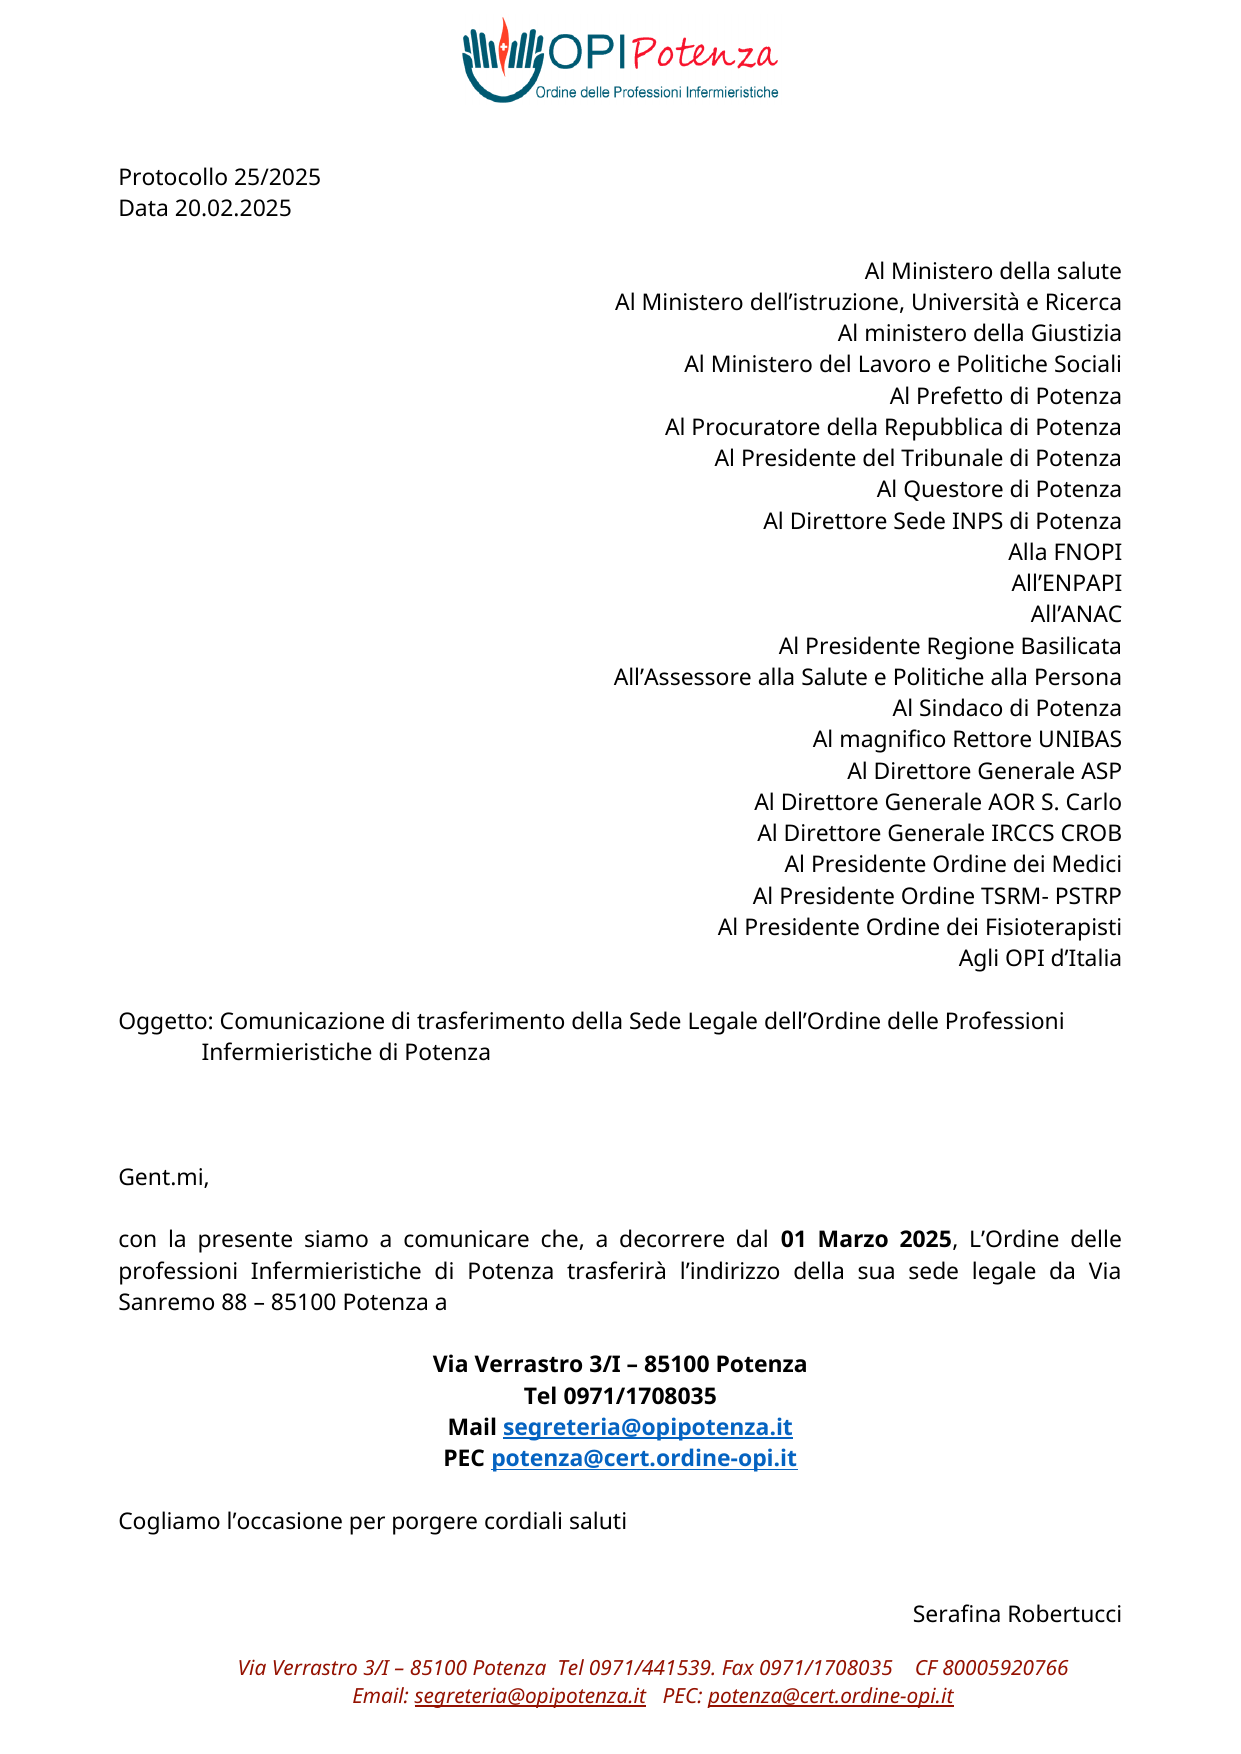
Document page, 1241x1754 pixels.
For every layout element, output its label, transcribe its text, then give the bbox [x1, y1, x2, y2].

text Serafina Robertucci [118, 1598, 1122, 1629]
text Al Sindaco di Potenza [118, 692, 1122, 723]
text Protocollo 25/2025 [118, 161, 1122, 192]
text Al Direttore Generale AOR S. Carlo [118, 786, 1122, 817]
text Al Direttore Generale IRCCS CROB [118, 817, 1122, 848]
text Tel 0971/1708035 [118, 1379, 1122, 1411]
text All’ANAC [118, 598, 1122, 629]
text Alla FNOPI [118, 536, 1122, 567]
text Oggetto: Comunicazione di trasferimento della Sede Legale dell’Ordine delle Professioni [118, 1004, 1122, 1036]
text Al Presidente del Tribunale di Potenza [118, 442, 1122, 473]
picture [458, 14, 782, 105]
text Al Presidente Regione Basilicata [118, 629, 1122, 661]
text Al Ministero dell’istruzione, Università e Ricerca [118, 286, 1122, 317]
text Al Procuratore della Repubblica di Potenza [118, 411, 1122, 442]
text Al Questore di Potenza [118, 473, 1122, 504]
text Al Direttore Generale ASP [118, 754, 1122, 786]
text Al Presidente Ordine dei Fisioterapisti [118, 911, 1122, 942]
text Infermieristiche di Potenza [118, 1036, 1122, 1067]
text Gent.mi, [118, 1161, 1122, 1192]
text Al Prefetto di Potenza [118, 379, 1122, 411]
text Al ministero della Giustizia [118, 317, 1122, 348]
text Al Ministero del Lavoro e Politiche Sociali [118, 348, 1122, 379]
text Al magnifico Rettore UNIBAS [118, 723, 1122, 754]
text All’ENPAPI [118, 567, 1122, 598]
text Mail segreteria@opipotenza.it [118, 1411, 1122, 1442]
text Via Verrastro 3/I – 85100 Potenza [118, 1348, 1122, 1379]
text Al Presidente Ordine dei Medici [118, 848, 1122, 879]
text Al Direttore Sede INPS di Potenza [118, 504, 1122, 536]
text All’Assessore alla Salute e Politiche alla Persona [118, 661, 1122, 692]
text PEC potenza@cert.ordine-opi.it [118, 1442, 1122, 1473]
text Cogliamo l’occasione per porgere cordiali saluti [118, 1504, 1122, 1536]
text Al Ministero della salute [118, 254, 1122, 286]
text Al Presidente Ordine TSRM- PSTRP [118, 879, 1122, 911]
text Agli OPI d’Italia [118, 942, 1122, 973]
text Data 20.02.2025 [118, 192, 1122, 223]
text con la presente siamo a comunicare che, a decorrere dal 01 Marzo 2025, L’Ordine delle professioni Infermieristiche di Potenza trasferirà l’indirizzo della sua sede legale da Via Sanremo 88 – 85100 Potenza a [118, 1223, 1122, 1317]
